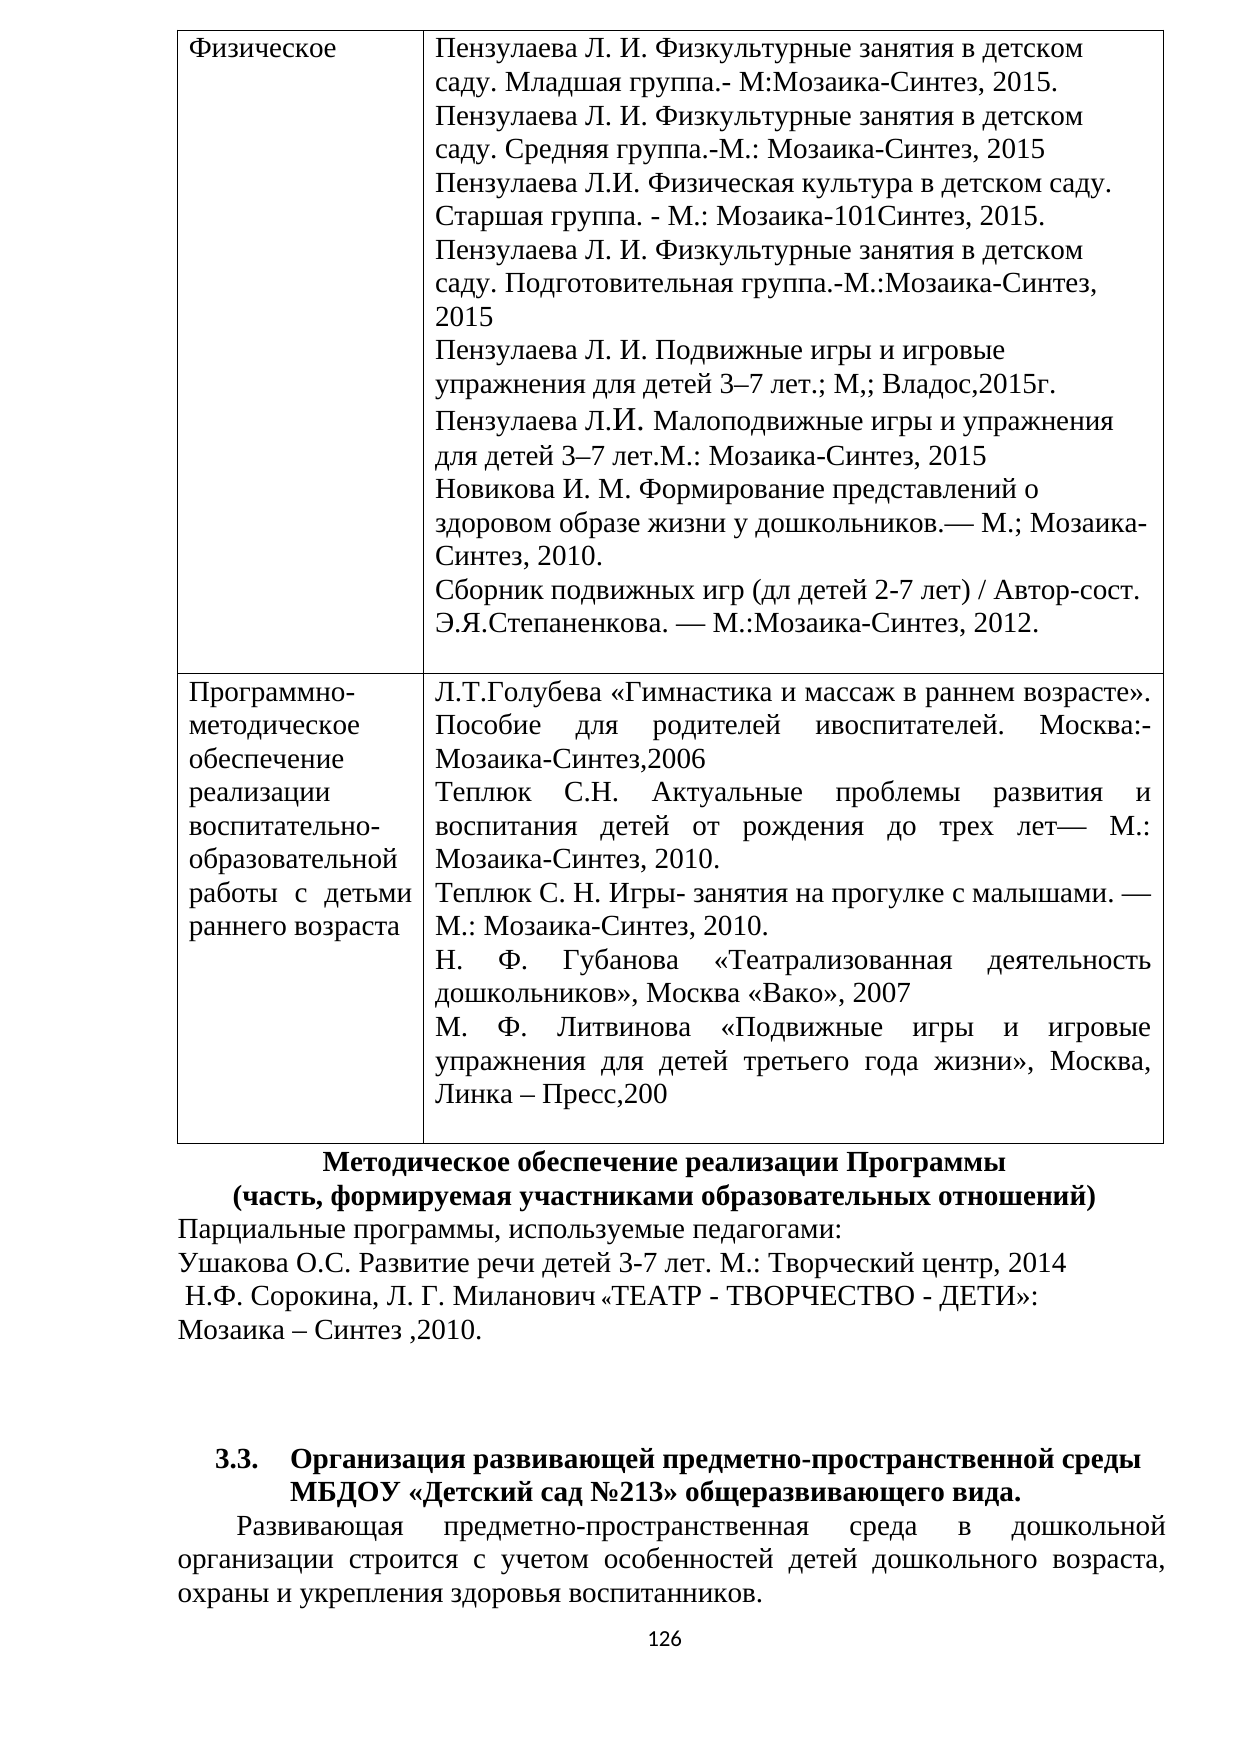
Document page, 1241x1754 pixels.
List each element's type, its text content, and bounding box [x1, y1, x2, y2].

table_cell Физическое [178, 31, 423, 673]
text (часть, формируемая участниками образовательных отношений) [177, 1178, 1152, 1211]
text Ушакова О.С. Развитие речи детей 3-7 лет. М.: Творческий центр, 2014 [177, 1245, 1152, 1278]
text Развивающая предметно-пространственная среда в дошкольной организации строится с учетом особенностей детей дошкольного возраста, охраны и укрепления здоровья воспитанников. [177, 1508, 1166, 1608]
table_cell Пензулаева Л. И. Физкультурные занятия в детском саду. Младшая группа.- М:Мозаика-Синтез, 2015. Пензулаева Л. И. Физкультурные занятия в детском саду. Средняя группа.-М.: Мозаика-Синтез, 2015 Пензулаева Л.И. Физическая культура в детском саду. Старшая группа. - М.: Мозаика-101Синтез, 2015. Пензулаева Л. И. Физкультурные занятия в детском саду. Подготовительная группа.-М.:Мозаика-Синтез, 2015 Пензулаева Л. И. Подвижные игры и игровые упражнения для детей 3–7 лет.; М,; Владос,2015г. Пензулаева Л.И. Малоподвижные игры и упражнения для детей 3–7 лет.М.: Мозаика-Синтез, 2015 Новикова И. М. Формирование представлений о здоровом образе жизни у дошкольников.— М.; Мозаика-Синтез, 2010. Сборник подвижных игр (дл детей 2-7 лет) / Автор-сост. Э.Я.Степаненкова. — М.:Мозаика-Синтез, 2012. [424, 31, 1163, 673]
text Методическое обеспечение реализации Программы [177, 1144, 1152, 1178]
list Организация развивающей предметно-пространственной среды МБДОУ «Детский сад №213» общеразвивающего вида. [215, 1441, 1166, 1508]
text Н.Ф. Сорокина, Л. Г. Миланович «ТЕАТР - ТВОРЧЕСТВО - ДЕТИ»: Мозаика – Синтез ,2010. [177, 1278, 1152, 1374]
table_cell Л.Т.Голубева «Гимнастика и массаж в раннем возрасте». Пособие для родителей ивоспитателей. Москва:-Мозаика-Синтез,2006 Теплюк С.Н. Актуальные проблемы развития и воспитания детей от рождения до трех лет— М.: Мозаика-Синтез, 2010. Теплюк С. Н. Игры- занятия на прогулке с малышами. — М.: Мозаика-Синтез, 2010. Н. Ф. Губанова «Театрализованная деятельность дошкольников», Москва «Вако», 2007 М. Ф. Литвинова «Подвижные игры и игровые упражнения для детей третьего года жизни», Москва, Линка – Пресс,200 [424, 674, 1163, 1143]
text Парциальные программы, используемые педагогами: [177, 1211, 1152, 1245]
table_cell Программно-методическое обеспечение реализации воспитательно-образовательной работы с детьми раннего возраста [178, 674, 423, 1143]
